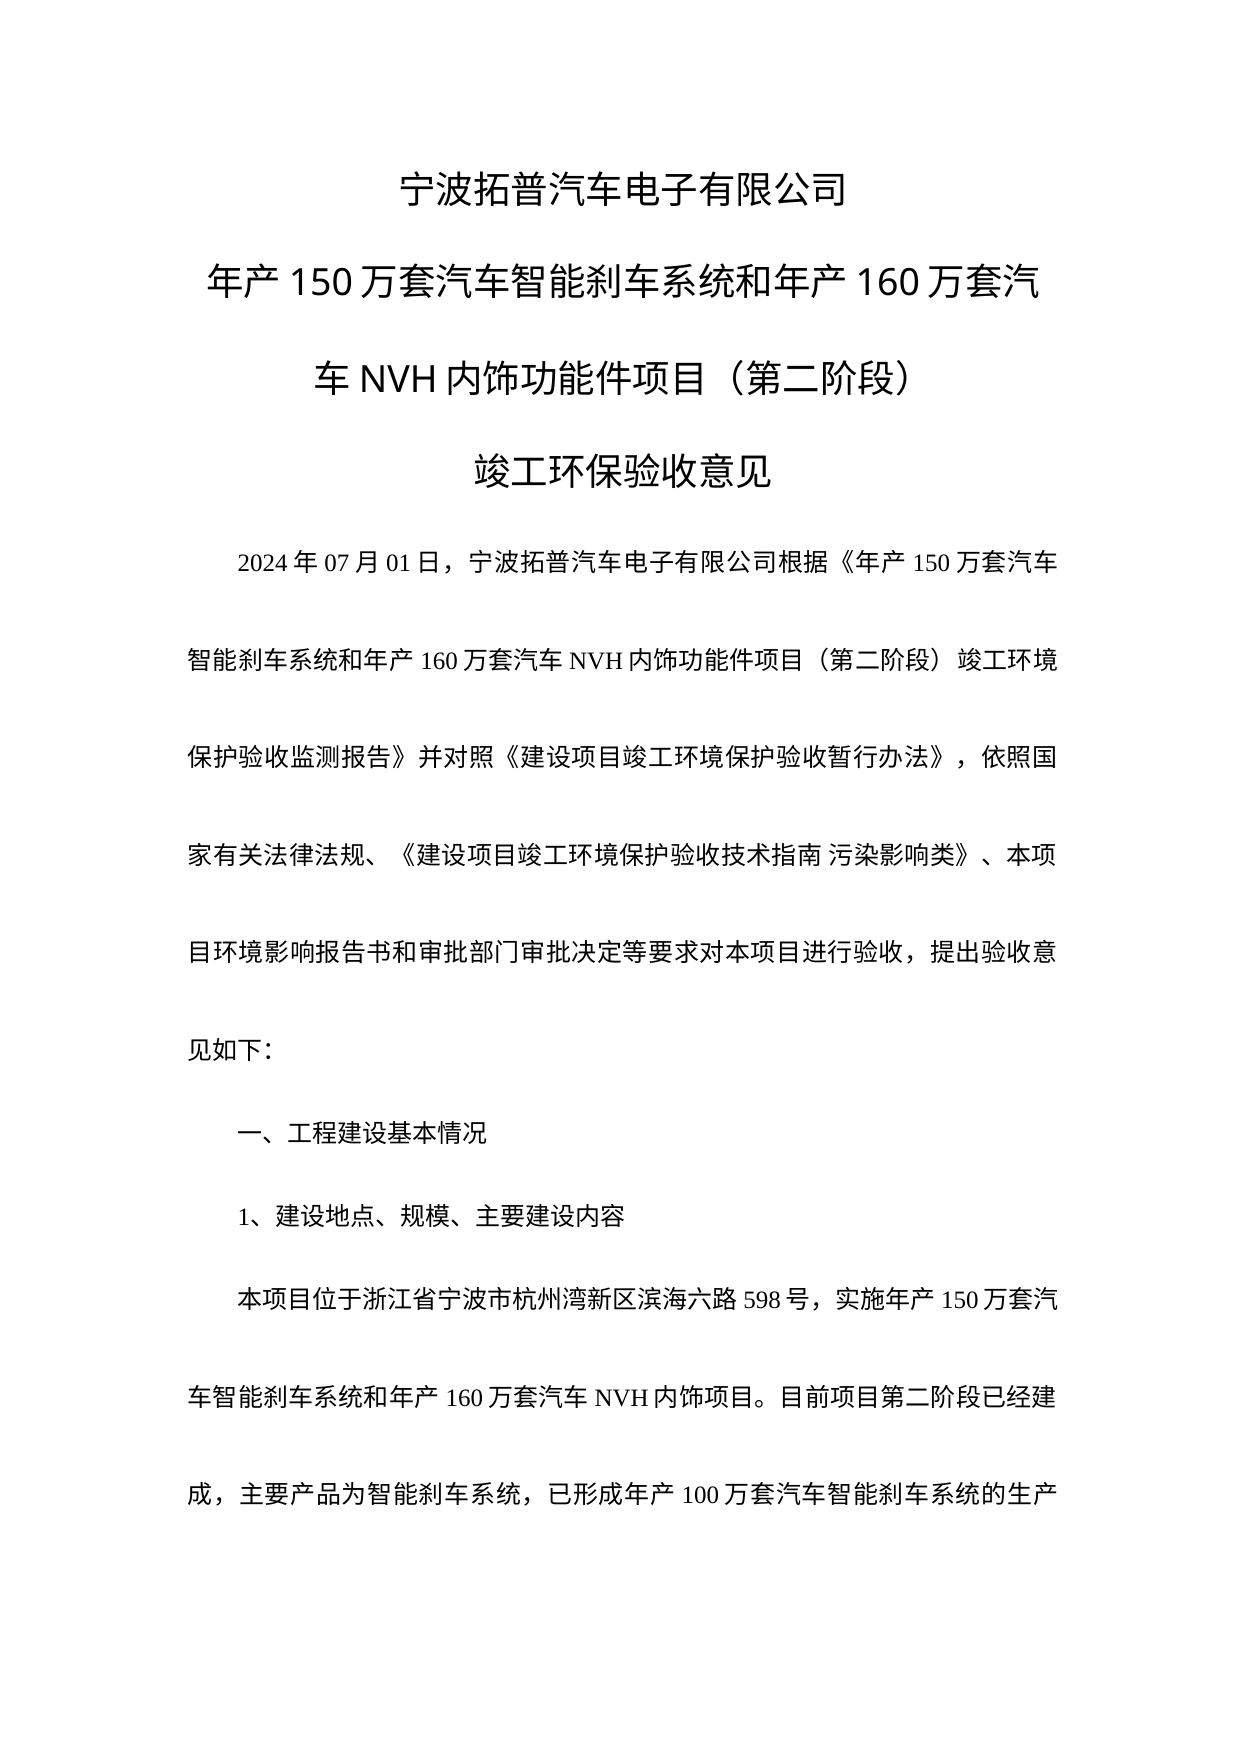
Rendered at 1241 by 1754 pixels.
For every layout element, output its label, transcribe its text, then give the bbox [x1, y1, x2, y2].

text 2024年07月01日，宁波拓普汽车电子有限公司根据《年产150万套汽车智能刹车系统和年产160万套汽车NVH内饰功能件项目（第二阶段）竣工环境保护验收监测报告》并对照《建设项目竣工环境保护验收暂行办法》，依照国家有关法律法规、《建设项目竣工环境保护验收技术指南 污染影响类》、本项目环境影响报告书和审批部门审批决定等要求对本项目进行验收，提出验收意见如下： [187, 528, 1058, 1081]
text 竣工环保验收意见 [187, 436, 1058, 501]
text 1、建设地点、规模、主要建设内容 [187, 1182, 1058, 1247]
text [187, 1265, 1058, 1525]
text 宁波拓普汽车电子有限公司 [187, 154, 1058, 219]
text 一、工程建设基本情况 [187, 1099, 1058, 1164]
text 年产150万套汽车智能刹车系统和年产160万套汽车NVH内饰功能件项目（第二阶段） [187, 247, 1058, 409]
